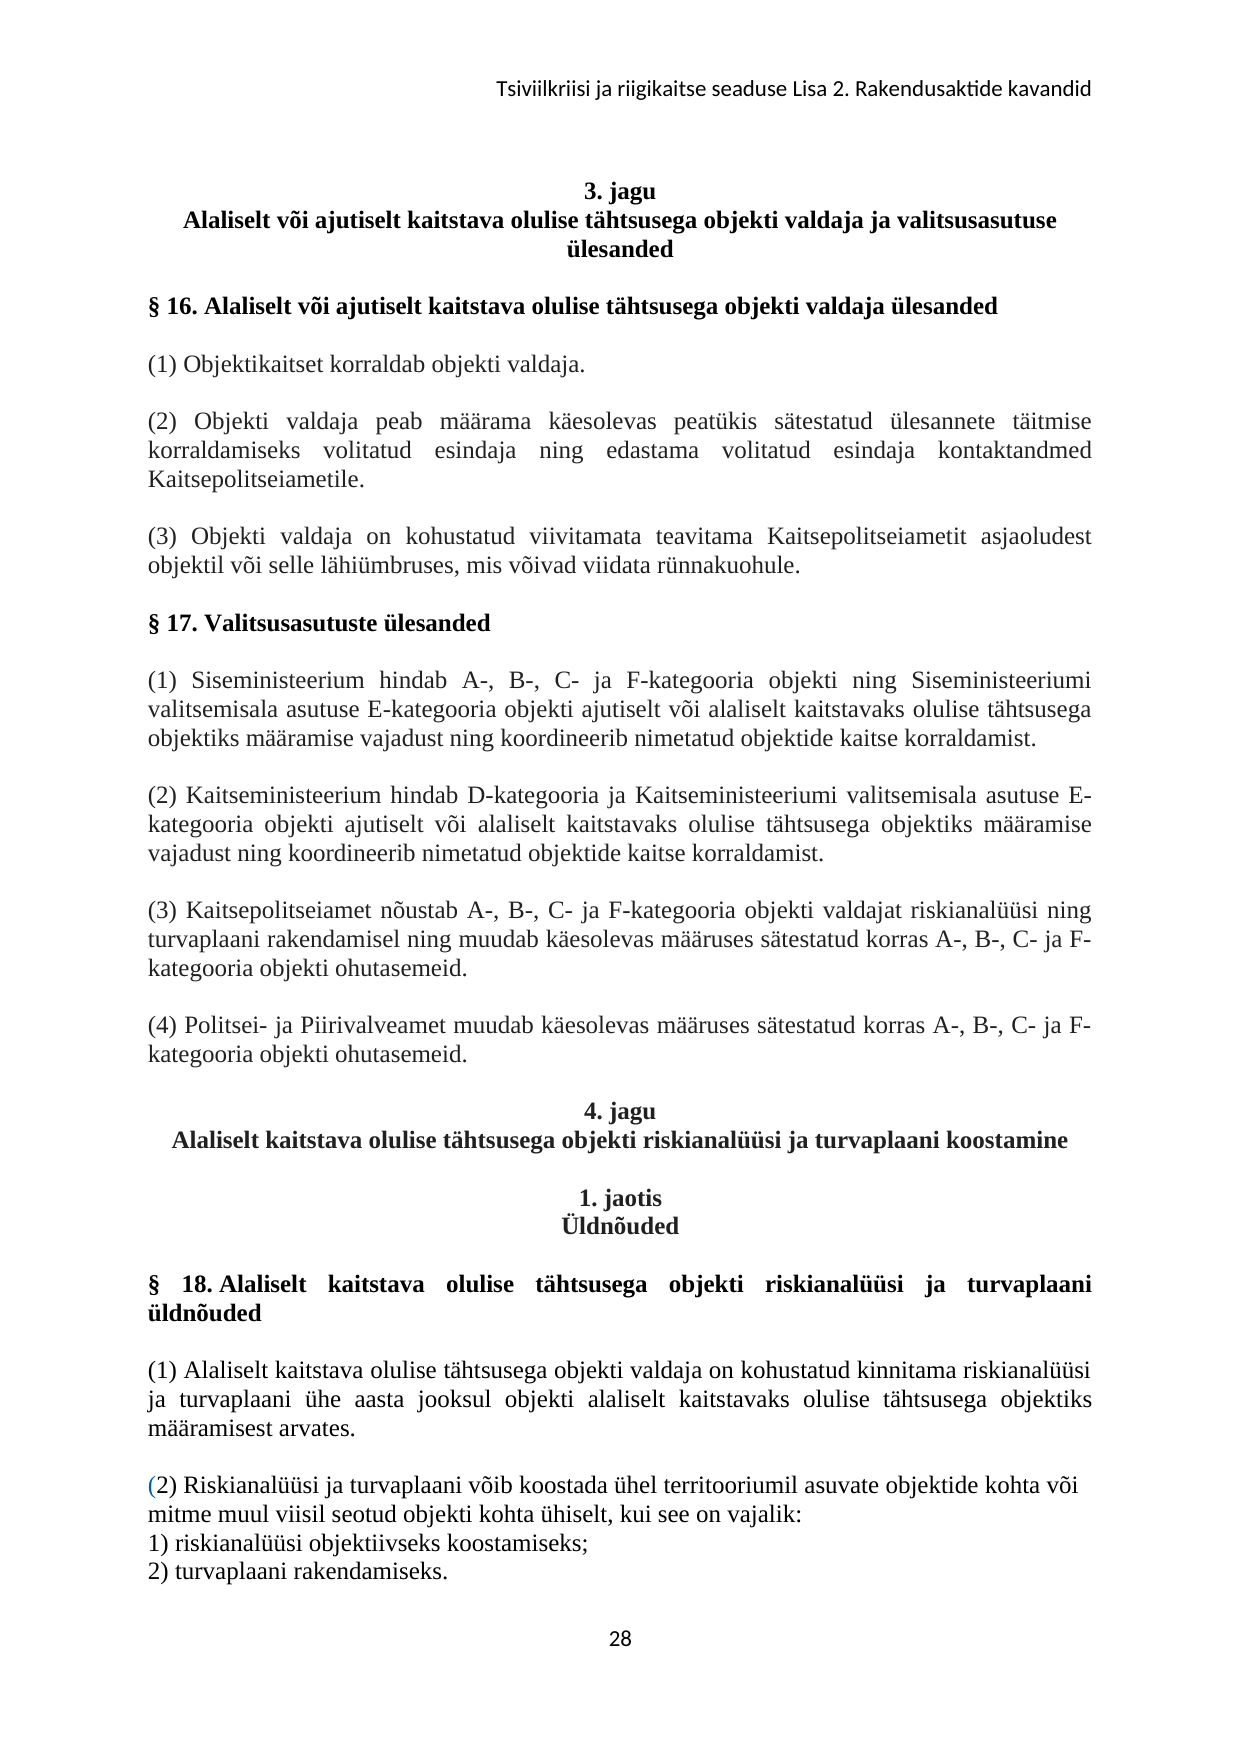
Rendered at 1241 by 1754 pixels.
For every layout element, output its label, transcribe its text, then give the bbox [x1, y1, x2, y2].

text (1) Objektikaitset korraldab objekti valdaja. [148, 349, 1093, 378]
text Üldnõuded [148, 1211, 1093, 1240]
text (2) Riskianalüüsi ja turvaplaani võib koostada ühel territooriumil asuvate objektide kohta või mitme muul viisil seotud objekti kohta ühiselt, kui see on vajalik: 1) riskianalüüsi objektiivseks koostamiseks; 2) turvaplaani rakendamiseks. [148, 1470, 1093, 1585]
text (1) Siseministeerium hindab A-, B-, C- ja F-kategooria objekti ning Siseministeeriumi valitsemisala asutuse E-kategooria objekti ajutiselt või alaliselt kaitstavaks olulise tähtsusega objektiks määramise vajadust ning koordineerib nimetatud objektide kaitse korraldamist. [148, 665, 1093, 751]
text 3. jagu [148, 176, 1093, 205]
text § 17. Valitsusasutuste ülesanded [148, 608, 1093, 636]
text (2) Objekti valdaja peab määrama käesolevas peatükis sätestatud ülesannete täitmise korraldamiseks volitatud esindaja ning edastama volitatud esindaja kontaktandmed Kaitsepolitseiametile. [148, 406, 1093, 493]
text (3) Objekti valdaja on kohustatud viivitamata teavitama Kaitsepolitseiametit asjaoludest objektil või selle lähiümbruses, mis võivad viidata rünnakuohule. [148, 521, 1093, 579]
text (4) Politsei- ja Piirivalveamet muudab käesolevas määruses sätestatud korras A-, B-, C- ja F-kategooria objekti ohutasemeid. [148, 1010, 1093, 1068]
text (3) Kaitsepolitseiamet nõustab A-, B-, C- ja F-kategooria objekti valdajat riskianalüüsi ning turvaplaani rakendamisel ning muudab käesolevas määruses sätestatud korras A-, B-, C- ja F-kategooria objekti ohutasemeid. [148, 895, 1093, 981]
text (1) Alaliselt kaitstava olulise tähtsusega objekti valdaja on kohustatud kinnitama riskianalüüsi ja turvaplaani ühe aasta jooksul objekti alaliselt kaitstavaks olulise tähtsusega objektiks määramisest arvates. [148, 1355, 1093, 1441]
text 4. jagu [148, 1096, 1093, 1125]
text 1. jaotis [148, 1183, 1093, 1211]
text (2) Kaitseministeerium hindab D-kategooria ja Kaitseministeeriumi valitsemisala asutuse E-kategooria objekti ajutiselt või alaliselt kaitstavaks olulise tähtsusega objektiks määramise vajadust ning koordineerib nimetatud objektide kaitse korraldamist. [148, 780, 1093, 866]
text § 16. Alaliselt või ajutiselt kaitstava olulise tähtsusega objekti valdaja ülesanded [148, 291, 1093, 320]
text Alaliselt või ajutiselt kaitstava olulise tähtsusega objekti valdaja ja valitsusasutuse ülesanded [148, 205, 1093, 263]
text § 18. Alaliselt kaitstava olulise tähtsusega objekti riskianalüüsi ja turvaplaani üldnõuded [148, 1269, 1093, 1326]
text Alaliselt kaitstava olulise tähtsusega objekti riskianalüüsi ja turvaplaani koostamine [148, 1125, 1093, 1154]
